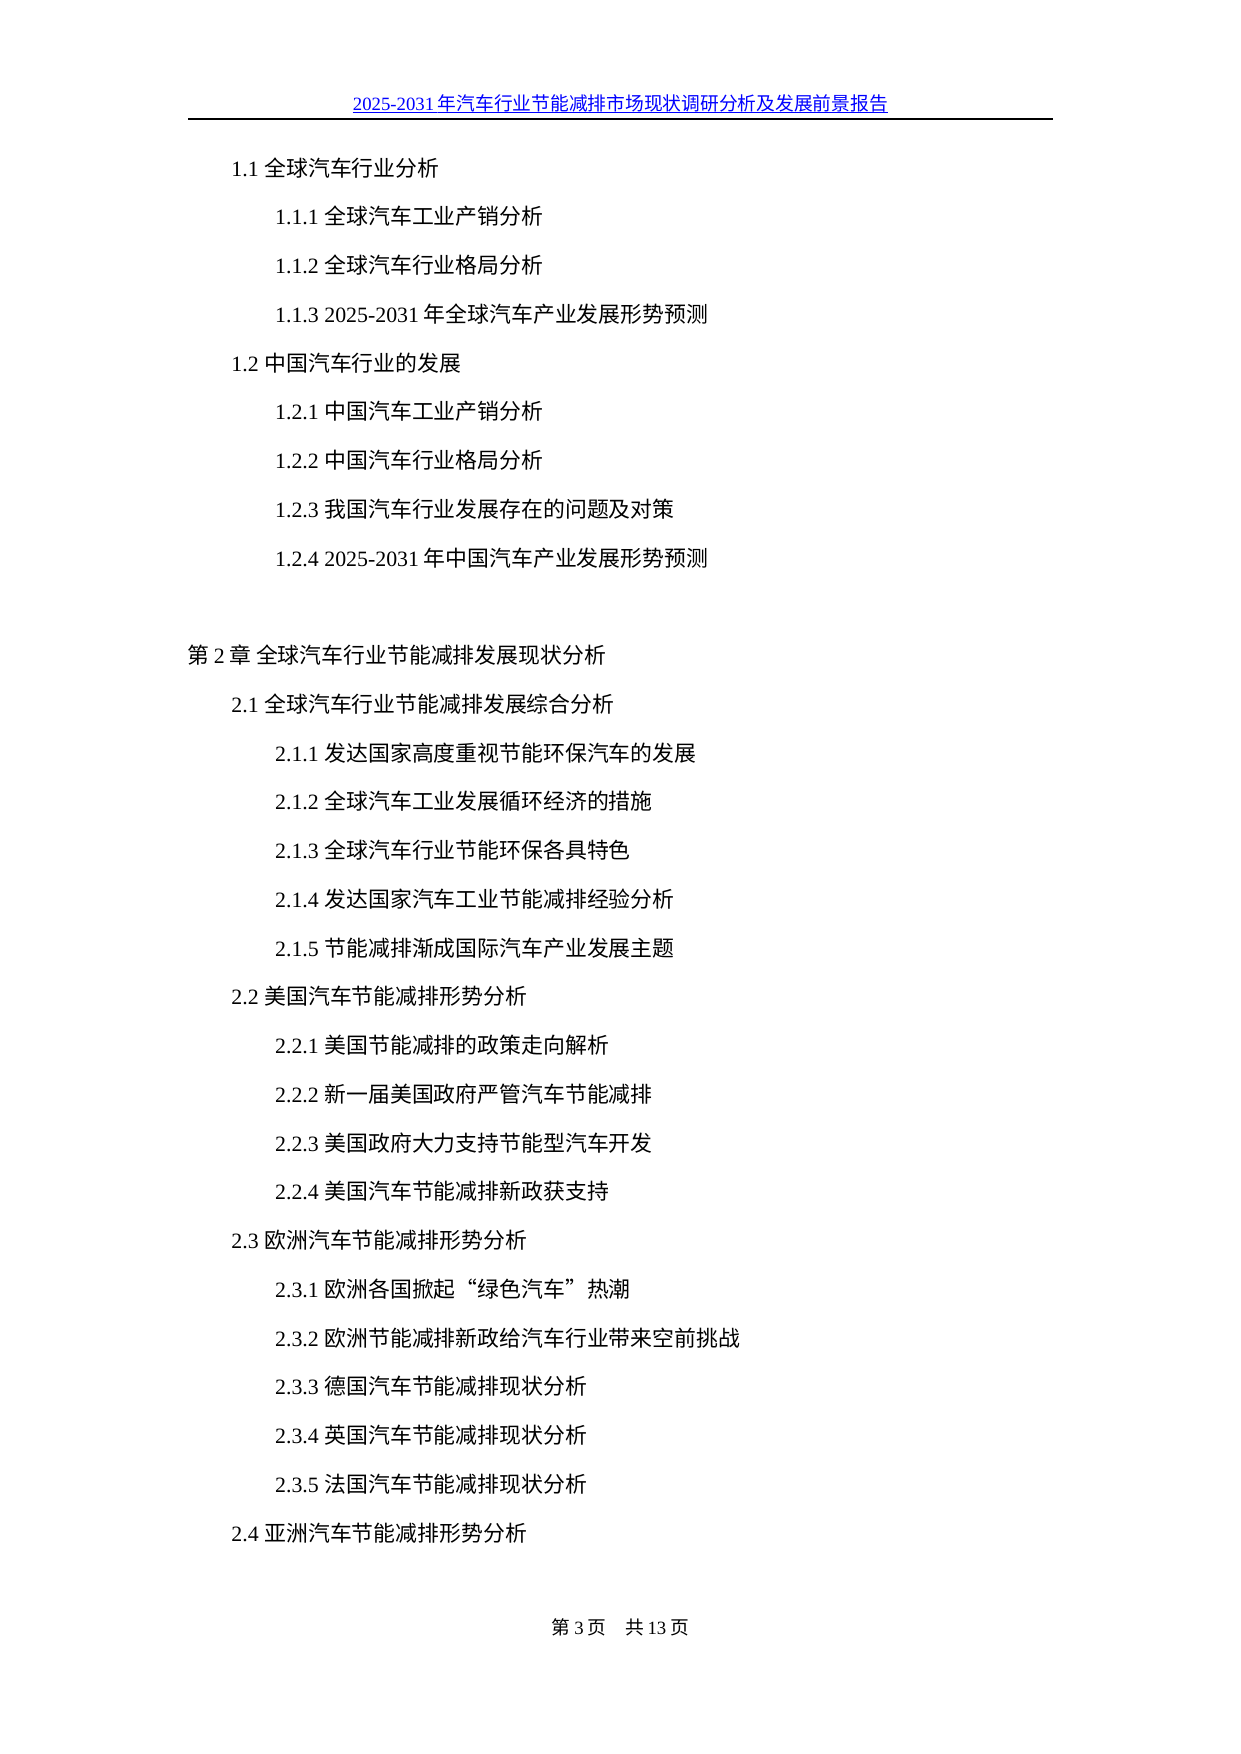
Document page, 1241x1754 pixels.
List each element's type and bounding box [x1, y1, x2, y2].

text [187, 150, 1053, 1548]
